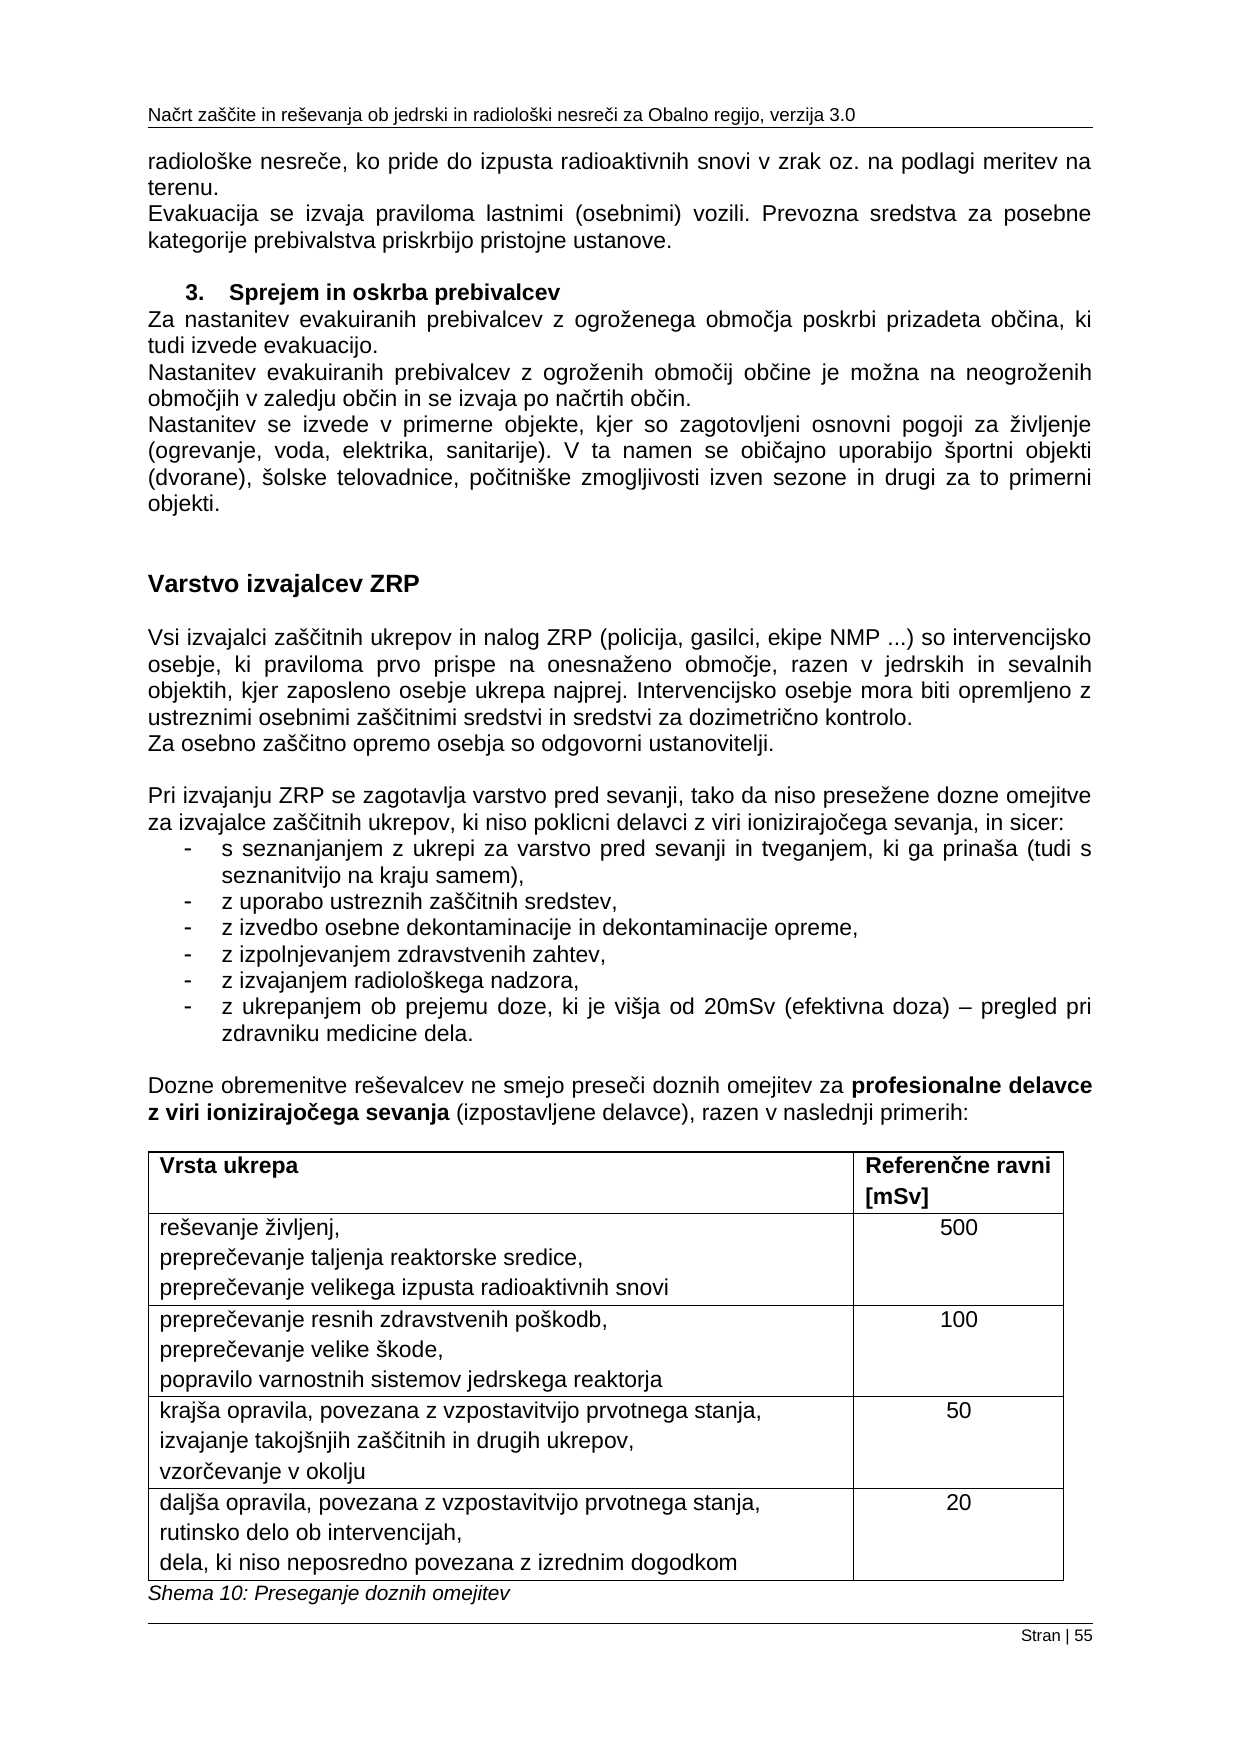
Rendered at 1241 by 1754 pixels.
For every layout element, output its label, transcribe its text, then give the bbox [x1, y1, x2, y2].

text Shema 10: Preseganje doznih omejitev [148, 1581, 1093, 1604]
text Vsi izvajalci zaščitnih ukrepov in nalog ZRP (policija, gasilci, ekipe NMP ...) so intervencijsko osebje, ki praviloma prvo prispe na onesnaženo območje, razen v jedrskih in sevalnih objektih, kjer zaposleno osebje ukrepa najprej. Intervencijsko osebje mora biti opremljeno z ustreznimi osebnimi zaščitnimi sredstvi in sredstvi za dozimetrično kontrolo. [148, 624, 1093, 730]
table_header Vrsta ukrepa [149, 1153, 853, 1213]
list z izvajanjem radiološkega nadzora, [184, 967, 1093, 993]
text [148, 148, 1093, 200]
text Evakuacija se izvaja praviloma lastnimi (osebnimi) vozili. Prevozna sredstva za posebne kategorije prebivalstva priskrbijo pristojne ustanove. [148, 200, 1093, 253]
table_cell daljša opravila, povezana z vzpostavitvijo prvotnega stanja, rutinsko delo ob intervencijah, dela, ki niso neposredno povezana z izrednim dogodkom [149, 1489, 853, 1579]
list z izpolnjevanjem zdravstvenih zahtev, [184, 941, 1093, 967]
table_cell 50 [854, 1397, 1063, 1488]
text Nastanitev evakuiranih prebivalcev z ogroženih območij občine je možna na neogroženih območjih v zaledju občin in se izvaja po načrtih občin. [148, 358, 1093, 411]
text Varstvo izvajalcev ZRP [148, 569, 1093, 598]
table_cell 500 [854, 1214, 1063, 1304]
text Za nastanitev evakuiranih prebivalcev z ogroženega območja poskrbi prizadeta občina, ki tudi izvede evakuacijo. [148, 306, 1093, 358]
list s seznanjanjem z ukrepi za varstvo pred sevanji in tveganjem, ki ga prinaša (tudi s seznanitvijo na kraju samem), [184, 835, 1093, 888]
text Dozne obremenitve reševalcev ne smejo preseči doznih omejitev za profesionalne delavce z viri ionizirajočega sevanja (izpostavljene delavce), razen v naslednji primerih: [148, 1072, 1093, 1125]
list z ukrepanjem ob prejemu doze, ki je višja od 20mSv (efektivna doza) – pregled pri zdravniku medicine dela. [184, 993, 1093, 1046]
text Pri izvajanju ZRP se zagotavlja varstvo pred sevanji, tako da niso presežene dozne omejitve za izvajalce zaščitnih ukrepov, ki niso poklicni delavci z viri ionizirajočega sevanja, in sicer: [148, 782, 1093, 835]
text Nastanitev se izvede v primerne objekte, kjer so zagotovljeni osnovni pogoji za življenje (ogrevanje, voda, elektrika, sanitarije). V ta namen se običajno uporabijo športni objekti (dvorane), šolske telovadnice, počitniške zmogljivosti izven sezone in drugi za to primerni objekti. [148, 411, 1093, 517]
table_header Referenčne ravni [mSv] [854, 1153, 1063, 1213]
list z uporabo ustreznih zaščitnih sredstev, [184, 888, 1093, 914]
table_cell 100 [854, 1306, 1063, 1396]
table_cell krajša opravila, povezana z vzpostavitvijo prvotnega stanja, izvajanje takojšnjih zaščitnih in drugih ukrepov, vzorčevanje v okolju [149, 1397, 853, 1488]
table_cell preprečevanje resnih zdravstvenih poškodb, preprečevanje velike škode, popravilo varnostnih sistemov jedrskega reaktorja [149, 1306, 853, 1396]
list Sprejem in oskrba prebivalcev [185, 279, 1093, 306]
table_cell reševanje življenj, preprečevanje taljenja reaktorske sredice, preprečevanje velikega izpusta radioaktivnih snovi [149, 1214, 853, 1304]
text Za osebno zaščitno opremo osebja so odgovorni ustanovitelji. [148, 730, 1093, 756]
list z izvedbo osebne dekontaminacije in dekontaminacije opreme, [184, 914, 1093, 941]
table_cell 20 [854, 1489, 1063, 1579]
